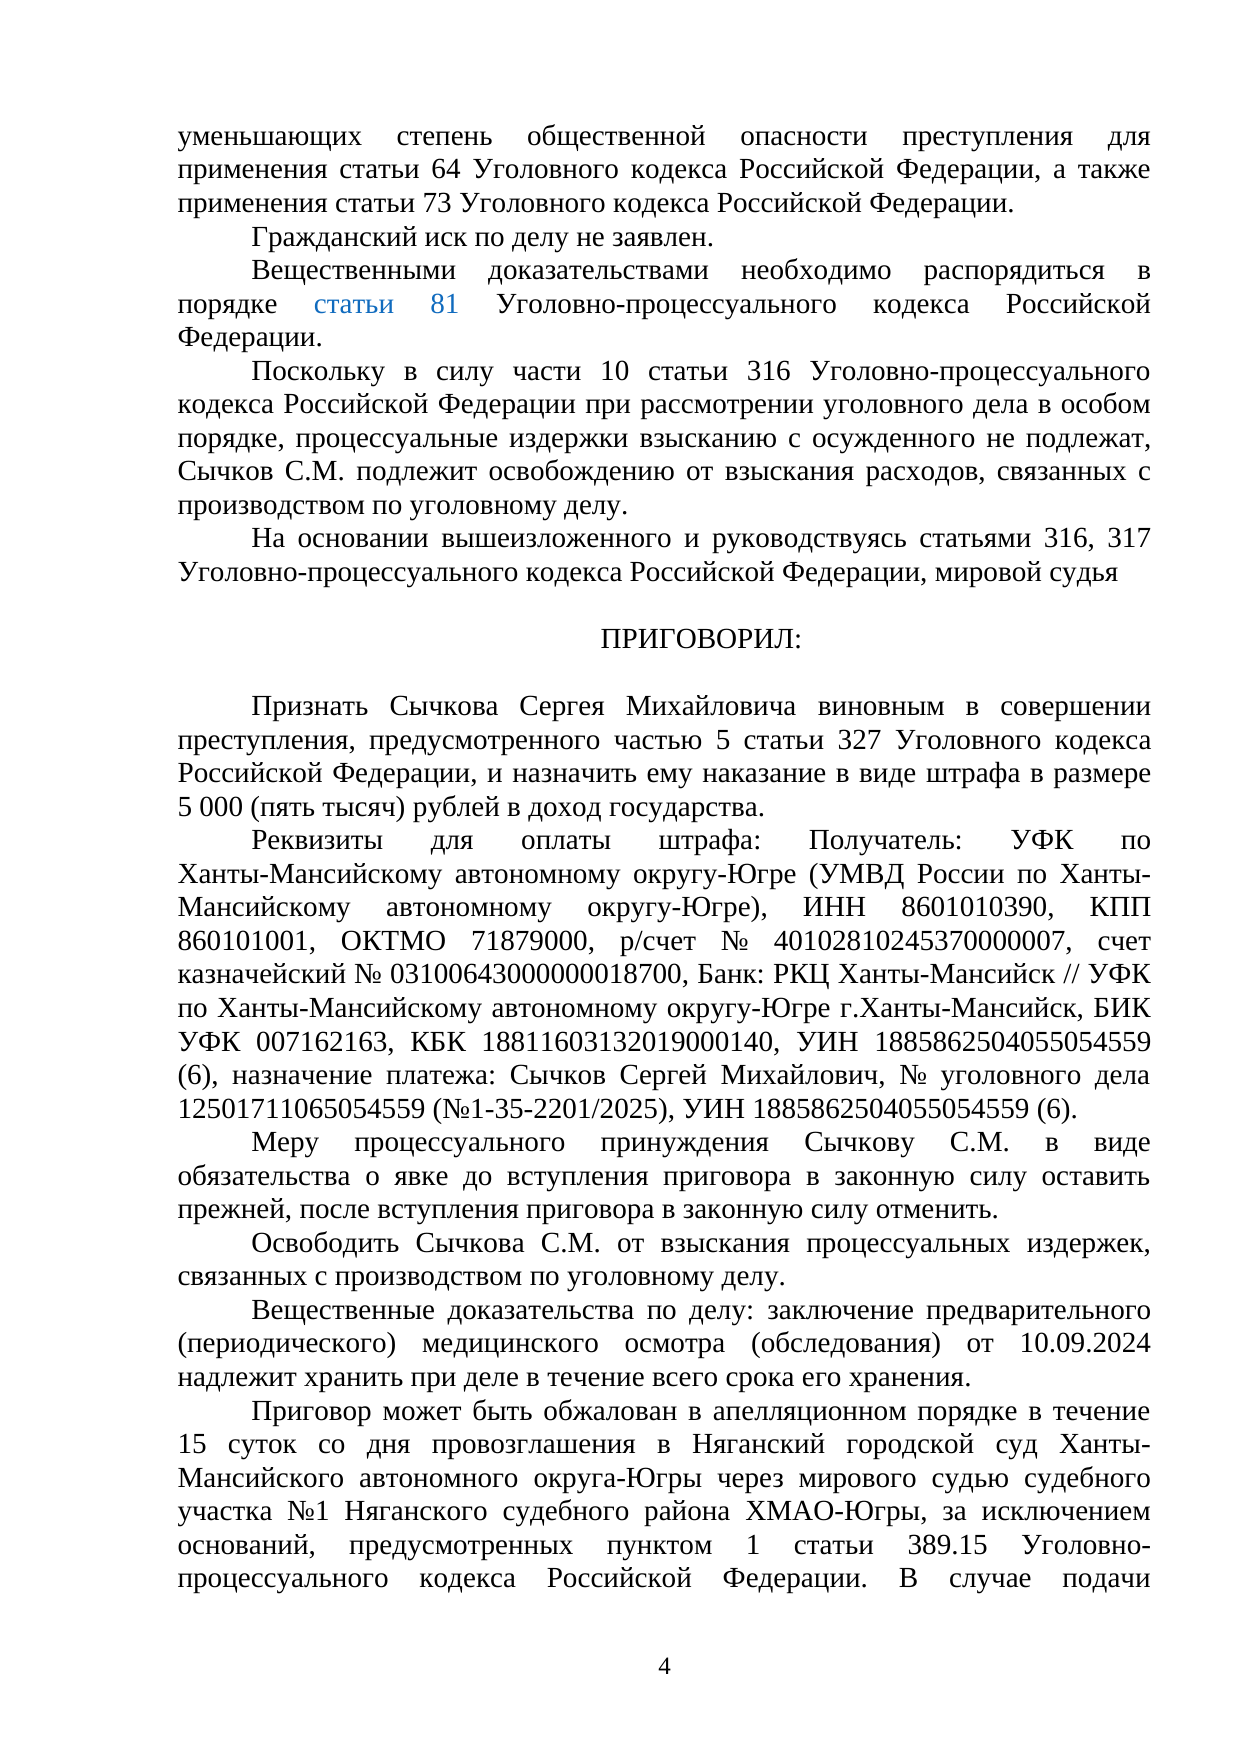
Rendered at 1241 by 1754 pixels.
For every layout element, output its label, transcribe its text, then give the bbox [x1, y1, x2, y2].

text Вещественные доказательства по делу: заключение предварительного (периодического) медицинского осмотра (обследования) от 10.09.2024 надлежит хранить при деле в течение всего срока его хранения. [177, 1292, 1152, 1393]
text Вещественными доказательствами необходимо распорядиться в порядке статьи 81 Уголовно-процессуального кодекса Российской Федерации. [177, 252, 1152, 353]
text Гражданский иск по делу не заявлен. [177, 219, 1152, 252]
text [177, 1393, 1152, 1594]
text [177, 118, 1152, 219]
text Поскольку в силу части 10 статьи 316 Уголовно-процессуального кодекса Российской Федерации при рассмотрении уголовного дела в особом порядке, процессуальные издержки взысканию с осужденного не подлежат, Сычков С.М. подлежит освобождению от взыскания расходов, связанных с производством по уголовному делу. [177, 353, 1152, 521]
text На основании вышеизложенного и руководствуясь статьями 316, 317 Уголовно-процессуального кодекса Российской Федерации, мировой судья [177, 521, 1152, 588]
text Меру процессуального принуждения Сычкову С.М. в виде обязательства о явке до вступления приговора в законную силу оставить прежней, после вступления приговора в законную силу отменить. [177, 1124, 1152, 1225]
text Освободить Сычкова С.М. от взыскания процессуальных издержек, связанных с производством по уголовному делу. [177, 1225, 1152, 1292]
text Признать Сычкова Сергея Михайловича виновным в совершении преступления, предусмотренного частью 5 статьи 327 Уголовного кодекса Российской Федерации, и назначить ему наказание в виде штрафа в размере 5 000 (пять тысяч) рублей в доход государства. [177, 688, 1152, 822]
text Реквизиты для оплаты штрафа: Получатель: УФК по Ханты-Мансийскому автономному округу-Югре (УМВД России по Ханты-Мансийскому автономному округу-Югре), ИНН 8601010390, КПП 860101001, ОКТМО 71879000, р/счет № 40102810245370000007, счет казначейский № 03100643000000018700, Банк: РКЦ Ханты-Мансийск // УФК по Ханты-Мансийскому автономному округу-Югре г.Ханты-Мансийск, БИК УФК 007162163, КБК 18811603132019000140, УИН 1885862504055054559 (6), назначение платежа: Сычков Сергей Михайлович, № уголовного дела 12501711065054559 (№1-35-2201/2025), УИН 1885862504055054559 (6). [177, 822, 1152, 1124]
text ПРИГОВОРИЛ: [177, 621, 1152, 655]
